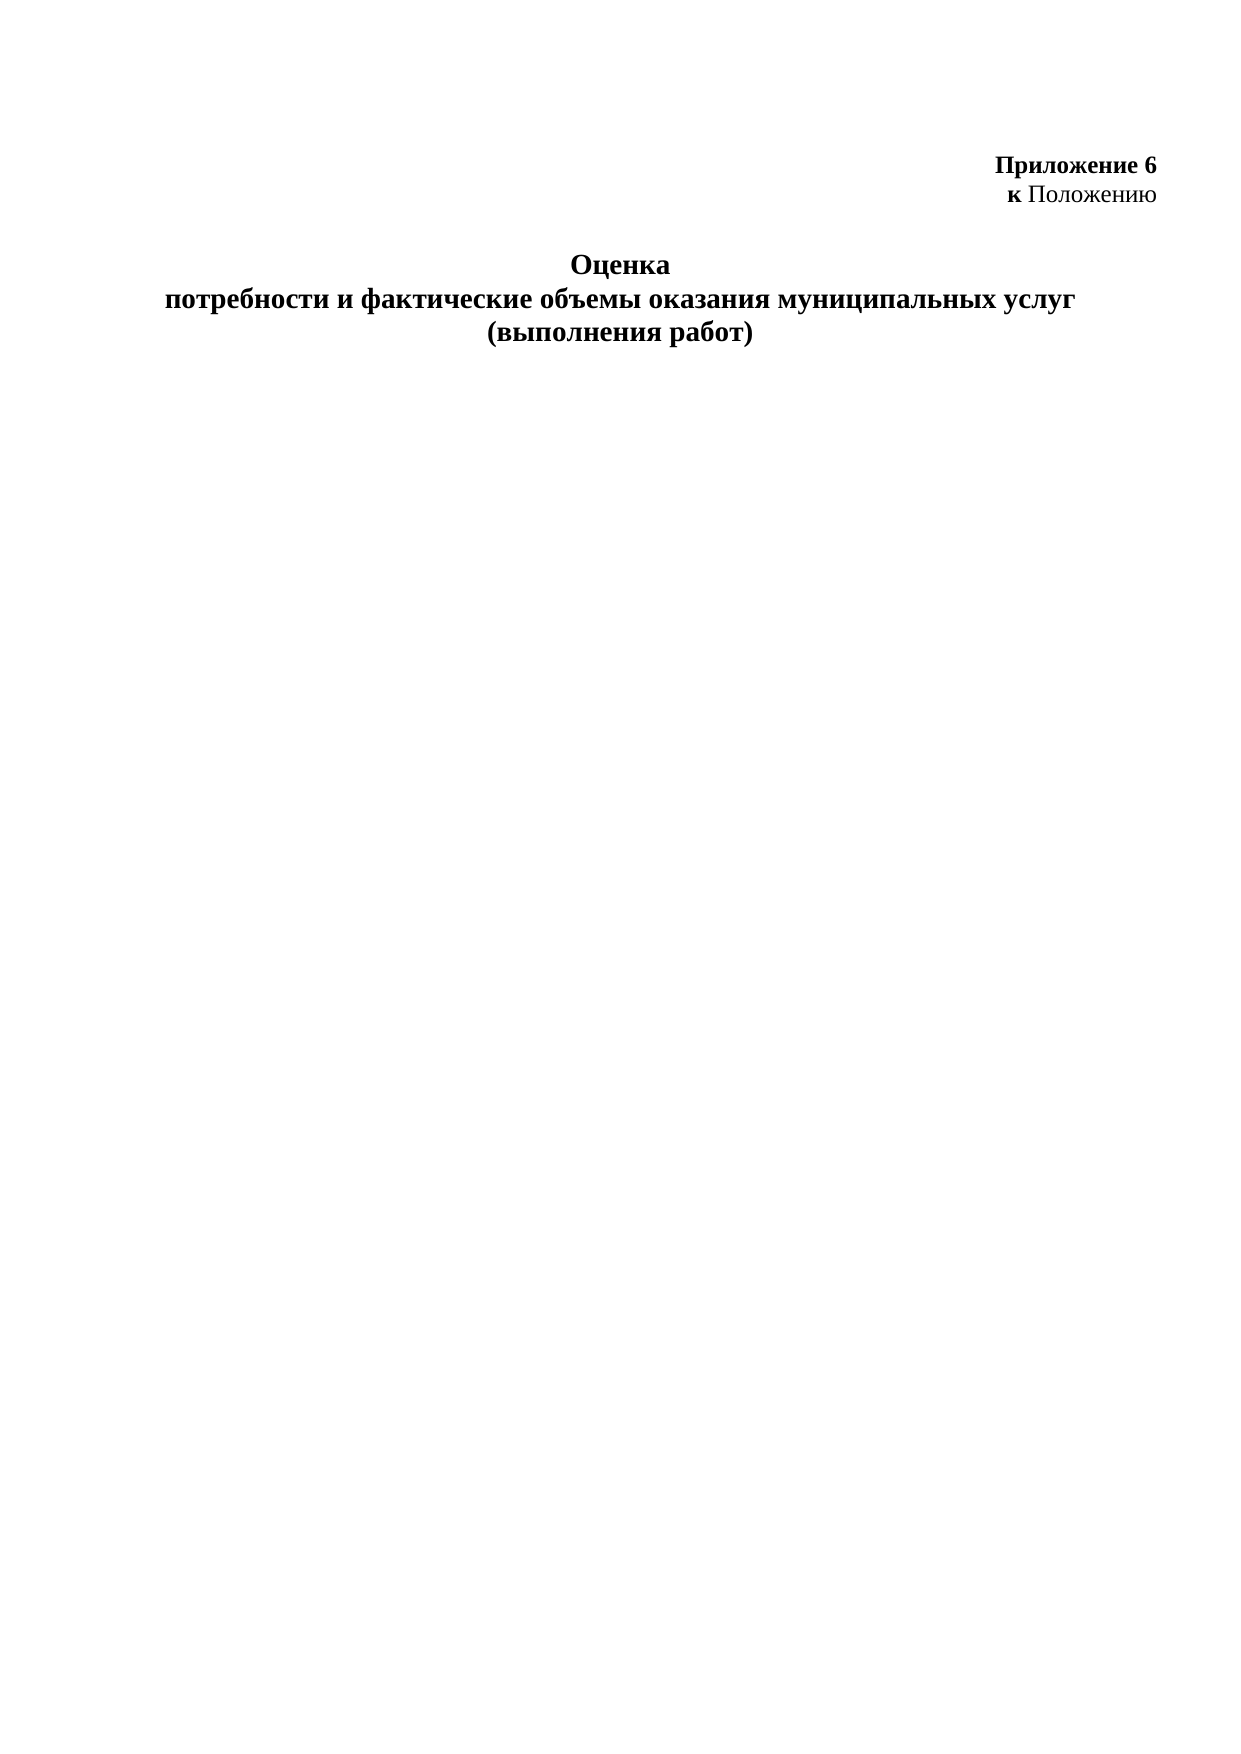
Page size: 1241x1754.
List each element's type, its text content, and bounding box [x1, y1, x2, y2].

text Оценка потребности и фактические объемы оказания муниципальных услуг (выполнения работ) [83, 247, 1157, 348]
text Приложение 6 к Положению [83, 150, 1157, 207]
